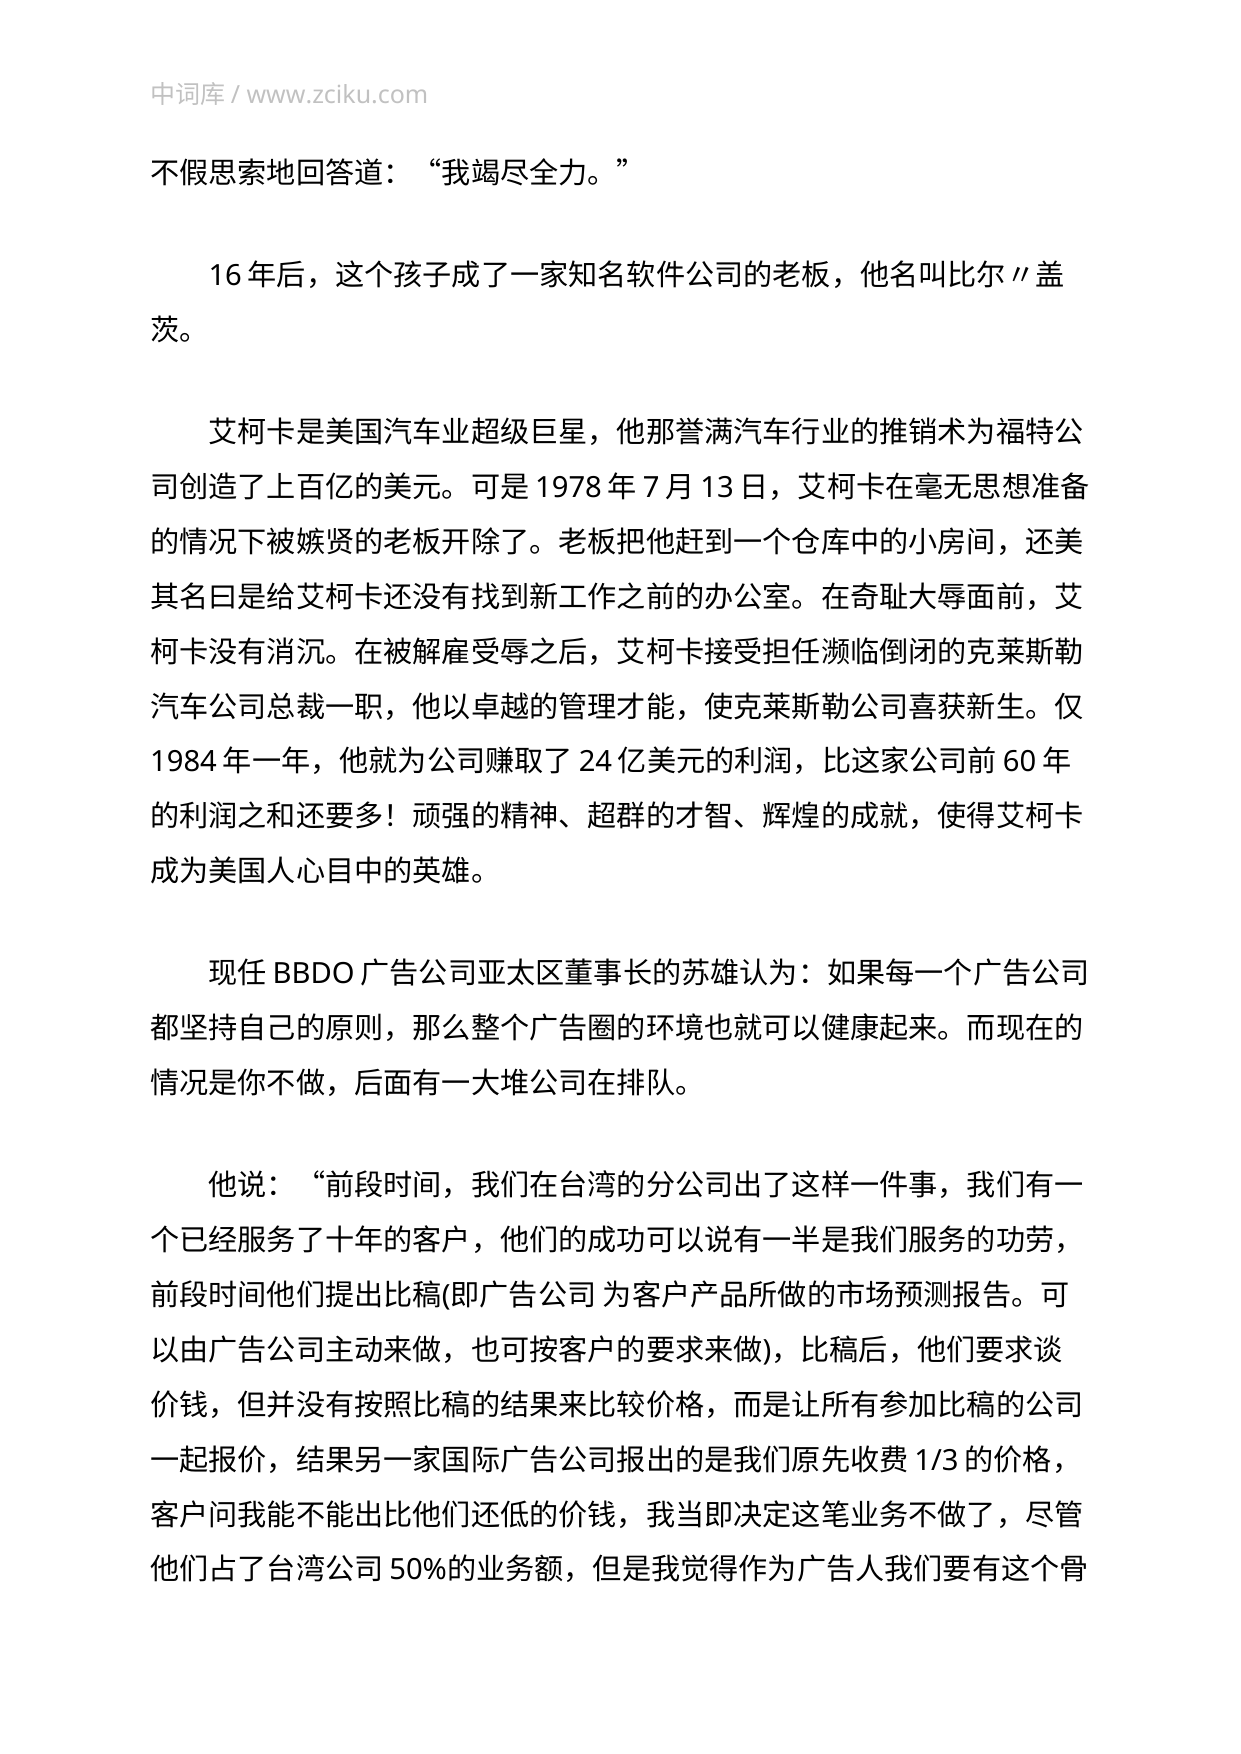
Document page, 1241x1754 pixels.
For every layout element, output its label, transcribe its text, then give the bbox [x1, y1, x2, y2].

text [150, 1161, 1090, 1588]
text 艾柯卡是美国汽车业超级巨星，他那誉满汽车行业的推销术为福特公司创造了上百亿的美元。可是1978年7月13日，艾柯卡在毫无思想准备的情况下被嫉贤的老板开除了。老板把他赶到一个仓库中的小房间，还美其名曰是给艾柯卡还没有找到新工作之前的办公室。在奇耻大辱面前，艾柯卡没有消沉。在被解雇受辱之后，艾柯卡接受担任濒临倒闭的克莱斯勒汽车公司总裁一职，他以卓越的管理才能，使克莱斯勒公司喜获新生。仅1984年一年，他就为公司赚取了24亿美元的利润，比这家公司前60年的利润之和还要多！顽强的精神、超群的才智、辉煌的成就，使得艾柯卡成为美国人心目中的英雄。 [150, 408, 1090, 890]
text 16年后，这个孩子成了一家知名软件公司的老板，他名叫比尔〃盖茨。 [150, 252, 1090, 349]
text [150, 150, 1090, 192]
text 现任BBDO广告公司亚太区董事长的苏雄认为：如果每一个广告公司都坚持自己的原则，那么整个广告圈的环境也就可以健康起来。而现在的情况是你不做，后面有一大堆公司在排队。 [150, 950, 1090, 1102]
